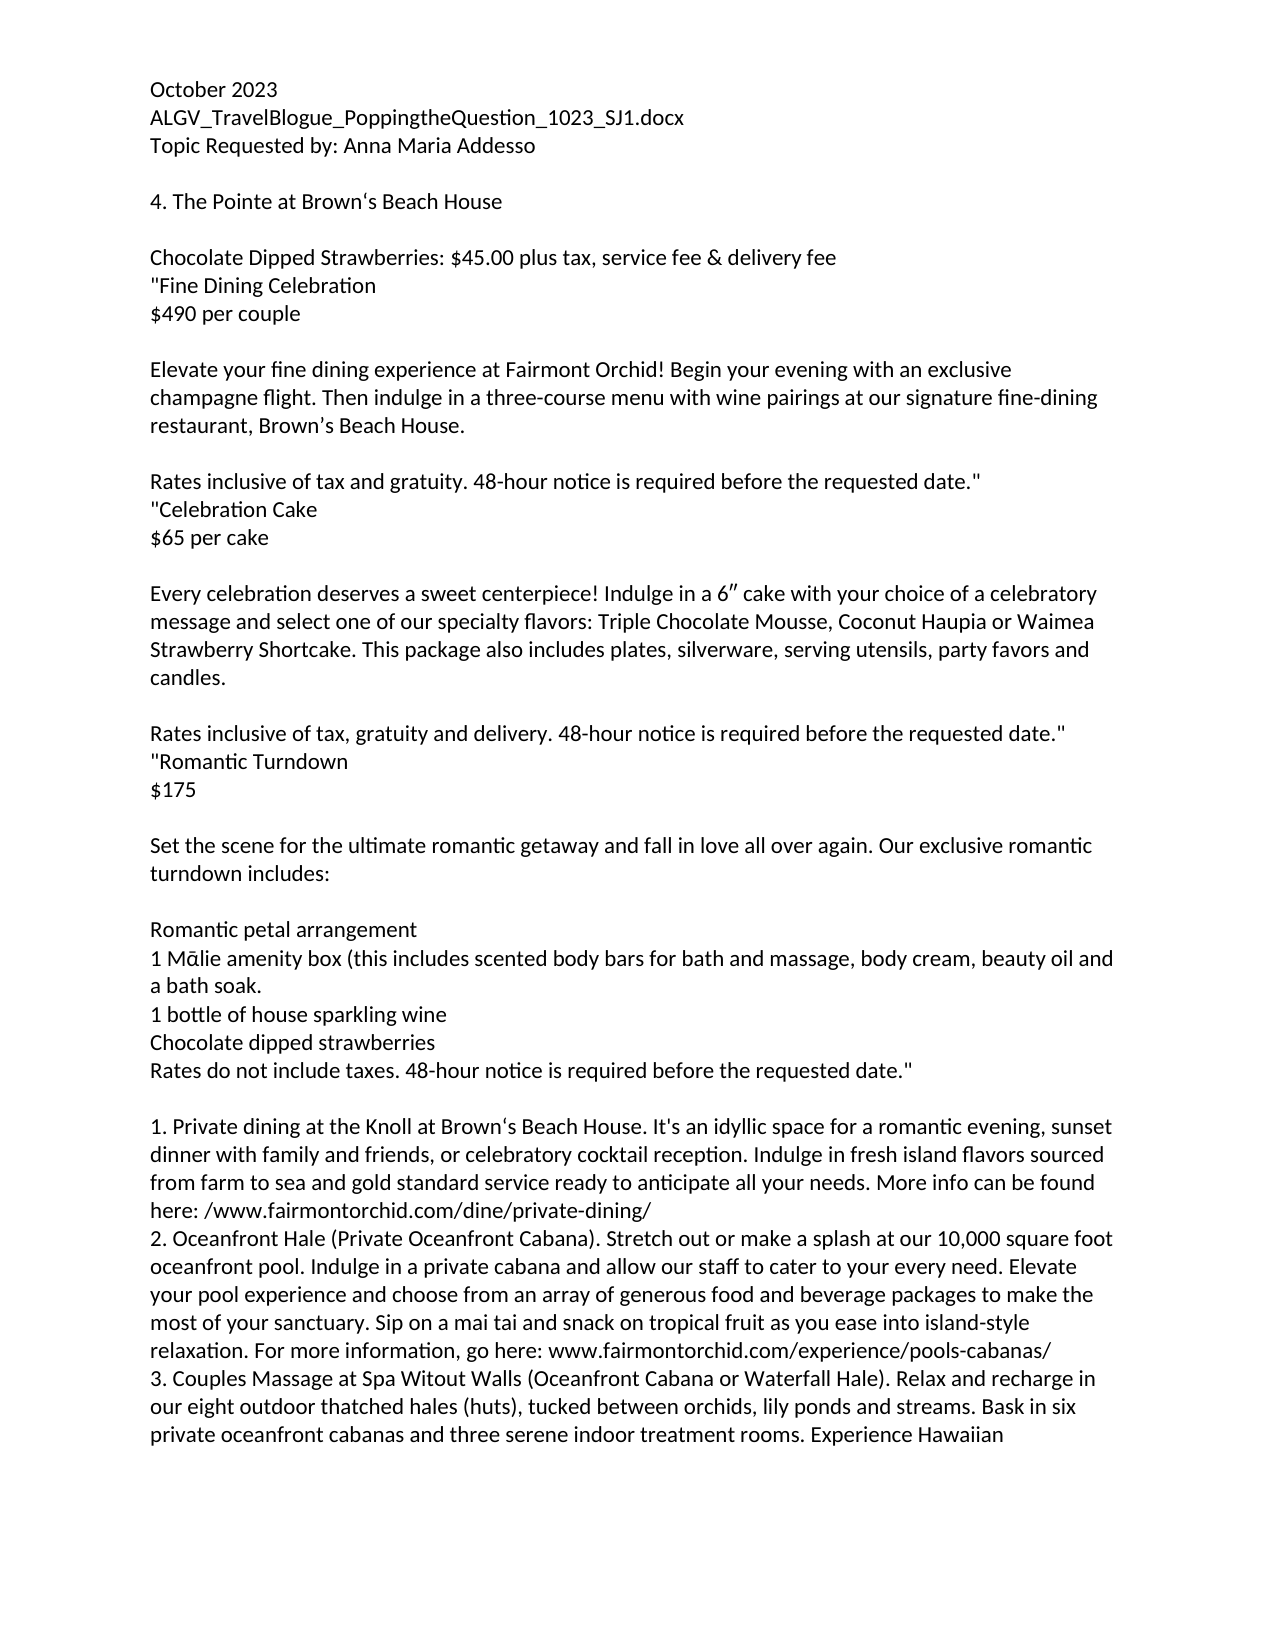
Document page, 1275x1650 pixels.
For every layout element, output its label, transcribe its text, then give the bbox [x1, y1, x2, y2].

text "Fine Dining Celebration [150, 271, 1125, 299]
text Chocolate Dipped Strawberries: $45.00 plus tax, service fee & delivery fee [150, 243, 1125, 271]
text $65 per cake [150, 523, 1125, 551]
text "Romantic Turndown [150, 747, 1125, 776]
text 2. Oceanfront Hale (Private Oceanfront Cabana). Stretch out or make a splash at our 10,000 square foot oceanfront pool. Indulge in a private cabana and allow our staff to cater to your every need. Elevate your pool experience and choose from an array of generous food and beverage packages to make the most of your sanctuary. Sip on a mai tai and snack on tropical fruit as you ease into island-style relaxation. For more information, go here: www.fairmontorchid.com/experience/pools-cabanas/ [150, 1224, 1125, 1364]
text $490 per couple [150, 299, 1125, 327]
text 1 bottle of house sparkling wine [150, 1000, 1125, 1028]
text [150, 1364, 1125, 1448]
text 1. Private dining at the Knoll at Brownʻs Beach House. It's an idyllic space for a romantic evening, sunset dinner with family and friends, or celebratory cocktail reception. Indulge in fresh island flavors sourced from farm to sea and gold standard service ready to anticipate all your needs. More info can be found here: /www.fairmontorchid.com/dine/private-dining/ [150, 1112, 1125, 1224]
text "Celebration Cake [150, 495, 1125, 523]
text Every celebration deserves a sweet centerpiece! Indulge in a 6″ cake with your choice of a celebratory message and select one of our specialty flavors: Triple Chocolate Mousse, Coconut Haupia or Waimea Strawberry Shortcake. This package also includes plates, silverware, serving utensils, party favors and candles. [150, 579, 1125, 691]
text Rates inclusive of tax and gratuity. 48-hour notice is required before the requested date." [150, 467, 1125, 495]
text $175 [150, 776, 1125, 803]
text Elevate your fine dining experience at Fairmont Orchid! Begin your evening with an exclusive champagne flight. Then indulge in a three-course menu with wine pairings at our signature fine-dining restaurant, Brown’s Beach House. [150, 355, 1125, 439]
text Rates do not include taxes. 48-hour notice is required before the requested date." [150, 1056, 1125, 1084]
text Set the scene for the ultimate romantic getaway and fall in love all over again. Our exclusive romantic turndown includes: [150, 832, 1125, 888]
text 1 Mᾱlie amenity box (this includes scented body bars for bath and massage, body cream, beauty oil and a bath soak. [150, 944, 1125, 1000]
text Chocolate dipped strawberries [150, 1028, 1125, 1056]
text Romantic petal arrangement [150, 916, 1125, 944]
text Rates inclusive of tax, gratuity and delivery. 48-hour notice is required before the requested date." [150, 719, 1125, 747]
text 4. The Pointe at Brownʻs Beach House [150, 187, 1125, 215]
